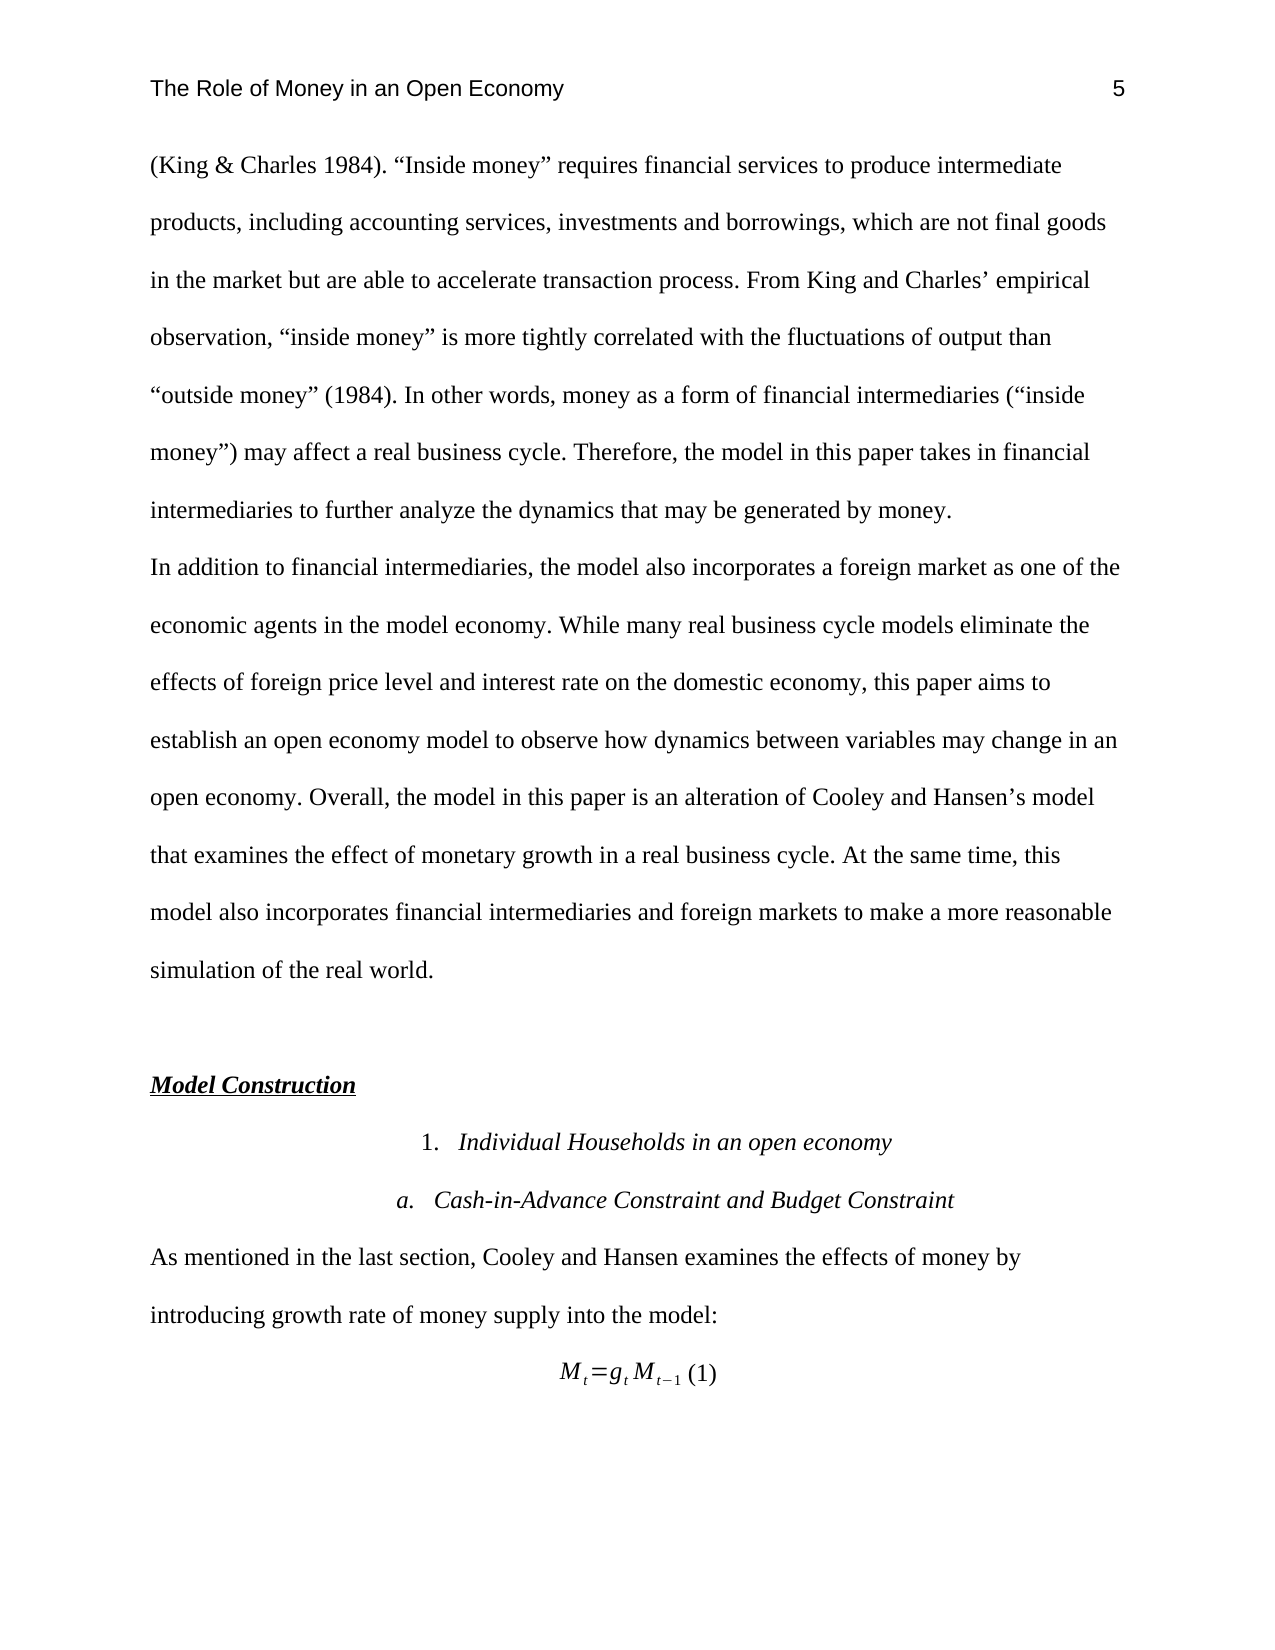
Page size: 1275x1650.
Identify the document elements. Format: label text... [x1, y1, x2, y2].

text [150, 150, 1125, 524]
text Model Construction [150, 1070, 1125, 1099]
text As mentioned in the last section, Cooley and Hansen examines the effects of money by introducing growth rate of money supply into the model: [150, 1242, 1125, 1329]
text (1) [150, 1357, 1125, 1389]
text In addition to financial intermediaries, the model also incorporates a foreign market as one of the economic agents in the model economy. While many real business cycle models eliminate the effects of foreign price level and interest rate on the domestic economy, this paper aims to establish an open economy model to observe how dynamics between variables may change in an open economy. Overall, the model in this paper is an alteration of Cooley and Hansen’s model that examines the effect of monetary growth in a real business cycle. At the same time, this model also incorporates financial intermediaries and foreign markets to make a more reasonable simulation of the real world. [150, 552, 1125, 984]
list Cash-in-Advance Constraint and Budget Constraint [225, 1185, 1125, 1214]
list Individual Households in an open economy [187, 1127, 1125, 1156]
